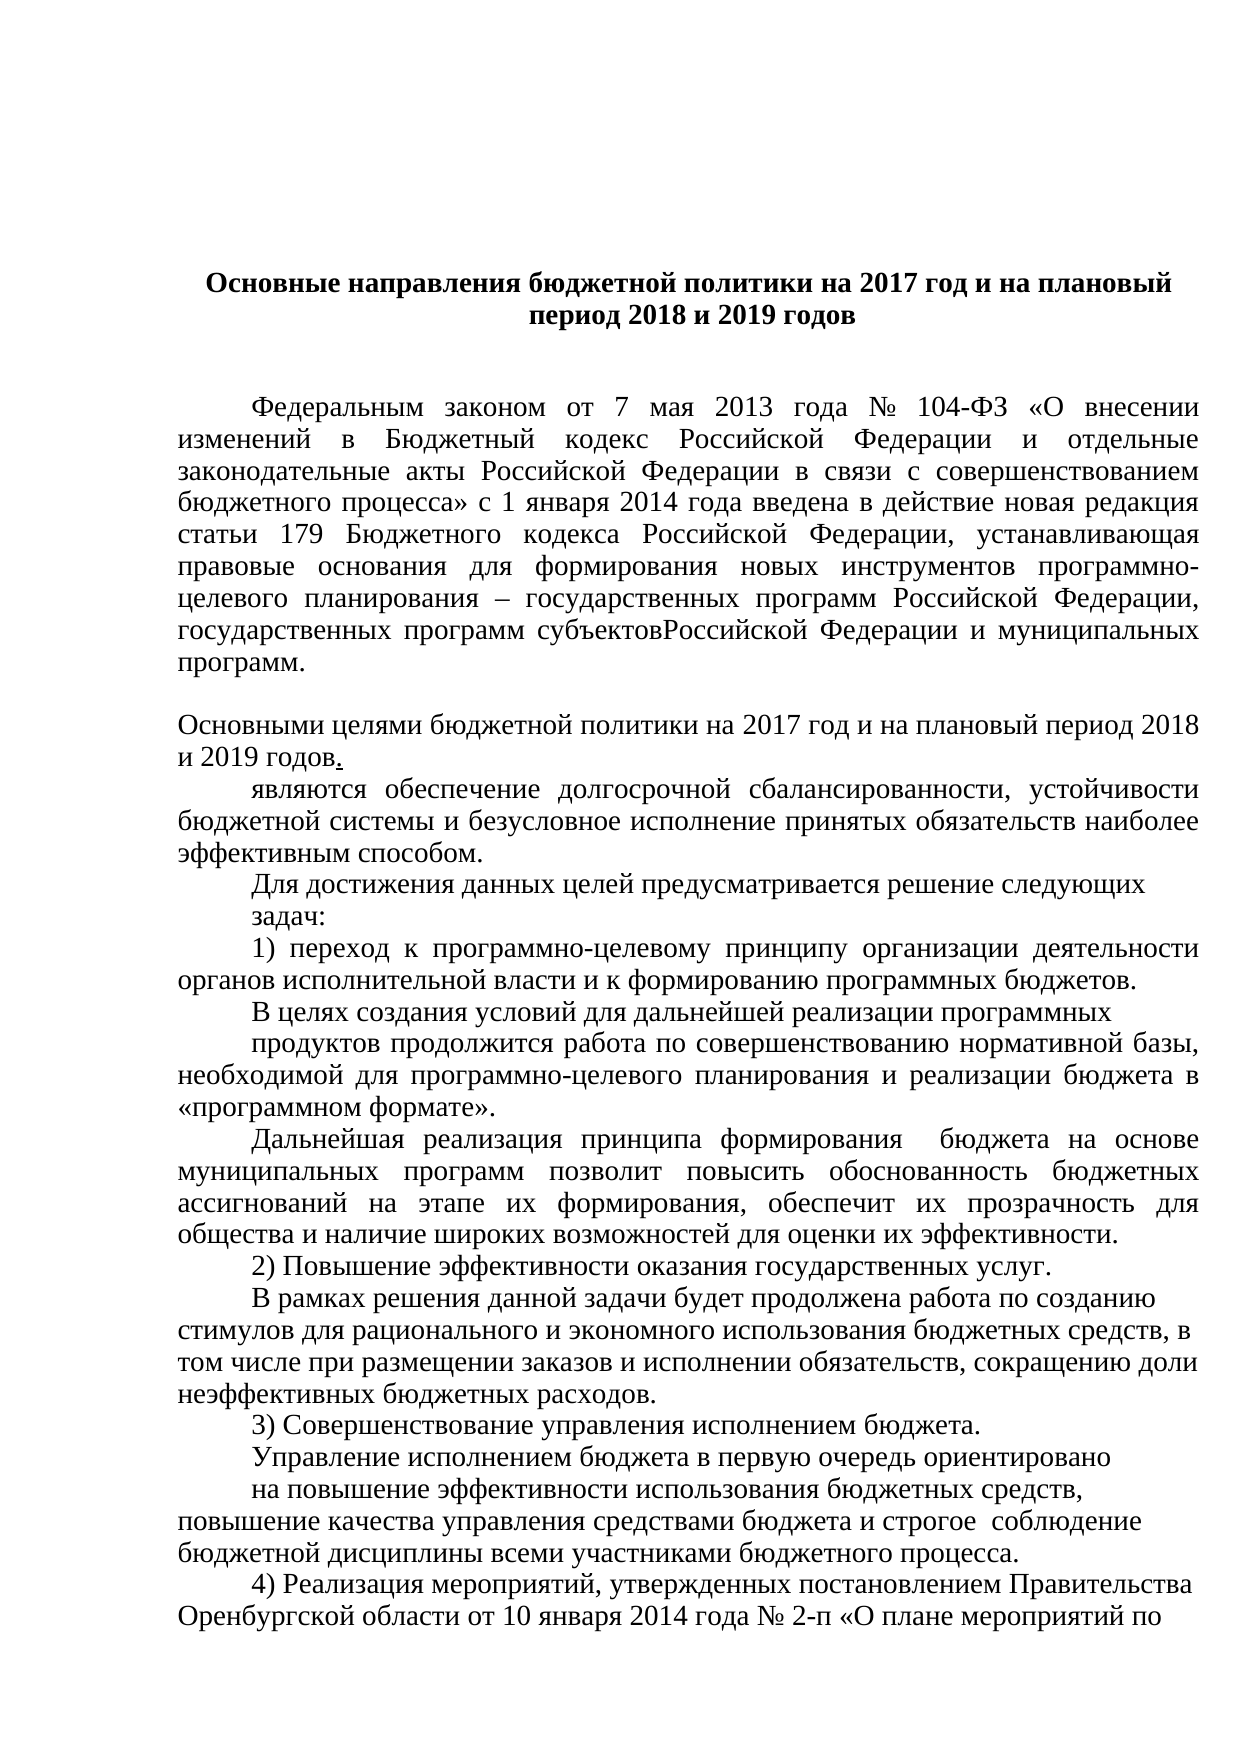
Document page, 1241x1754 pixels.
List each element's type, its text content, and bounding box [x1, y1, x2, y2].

text Основными целями бюджетной политики на 2017 год и на плановый период 2018 и 2019 годов. [177, 709, 1200, 773]
text Управление исполнением бюджета в первую очередь ориентировано [177, 1441, 1200, 1473]
text Дальнейшая реализация принципа формирования бюджета на основе муниципальных программ позволит повысить обоснованность бюджетных ассигнований на этапе их формирования, обеспечит их прозрачность для общества и наличие широких возможностей для оценки их эффективности. [177, 1123, 1200, 1250]
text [177, 1568, 1200, 1632]
text В целях создания условий для дальнейшей реализации программных [177, 996, 1200, 1027]
text продуктов продолжится работа по совершенствованию нормативной базы, необходимой для программно-целевого планирования и реализации бюджета в «программном формате». [177, 1027, 1200, 1123]
text Основные направления бюджетной политики на 2017 год и на плановый [177, 267, 1200, 299]
text 1) переход к программно-целевому принципу организации деятельности органов исполнительной власти и к формированию программных бюджетов. [177, 932, 1200, 996]
text являются обеспечение долгосрочной сбалансированности, устойчивости бюджетной системы и безусловное исполнение принятых обязательств наиболее эффективным способом. [177, 773, 1200, 868]
text задач: [177, 900, 1200, 932]
text Федеральным законом от 7 мая 2013 года № 104-ФЗ «О внесении изменений в Бюджетный кодекс Российской Федерации и отдельные законодательные акты Российской Федерации в связи с совершенствованием бюджетного процесса» с 1 января 2014 года введена в действие новая редакция статьи 179 Бюджетного кодекса Российской Федерации, устанавливающая правовые основания для формирования новых инструментов программно-целевого планирования – государственных программ Российской Федерации, государственных программ субъектовРоссийской Федерации и муниципальных программ. [177, 391, 1200, 677]
text 3) Совершенствование управления исполнением бюджета. [177, 1409, 1200, 1441]
text на повышение эффективности использования бюджетных средств, повышение качества управления средствами бюджета и строгое соблюдение бюджетной дисциплины всеми участниками бюджетного процесса. [177, 1473, 1200, 1568]
text 2) Повышение эффективности оказания государственных услуг. [177, 1250, 1200, 1282]
text В рамках решения данной задачи будет продолжена работа по созданию стимулов для рационального и экономного использования бюджетных средств, в том числе при размещении заказов и исполнении обязательств, сокращению доли неэффективных бюджетных расходов. [177, 1282, 1200, 1409]
text период 2018 и 2019 годов [177, 299, 1200, 331]
text Для достижения данных целей предусматривается решение следующих [177, 868, 1200, 900]
